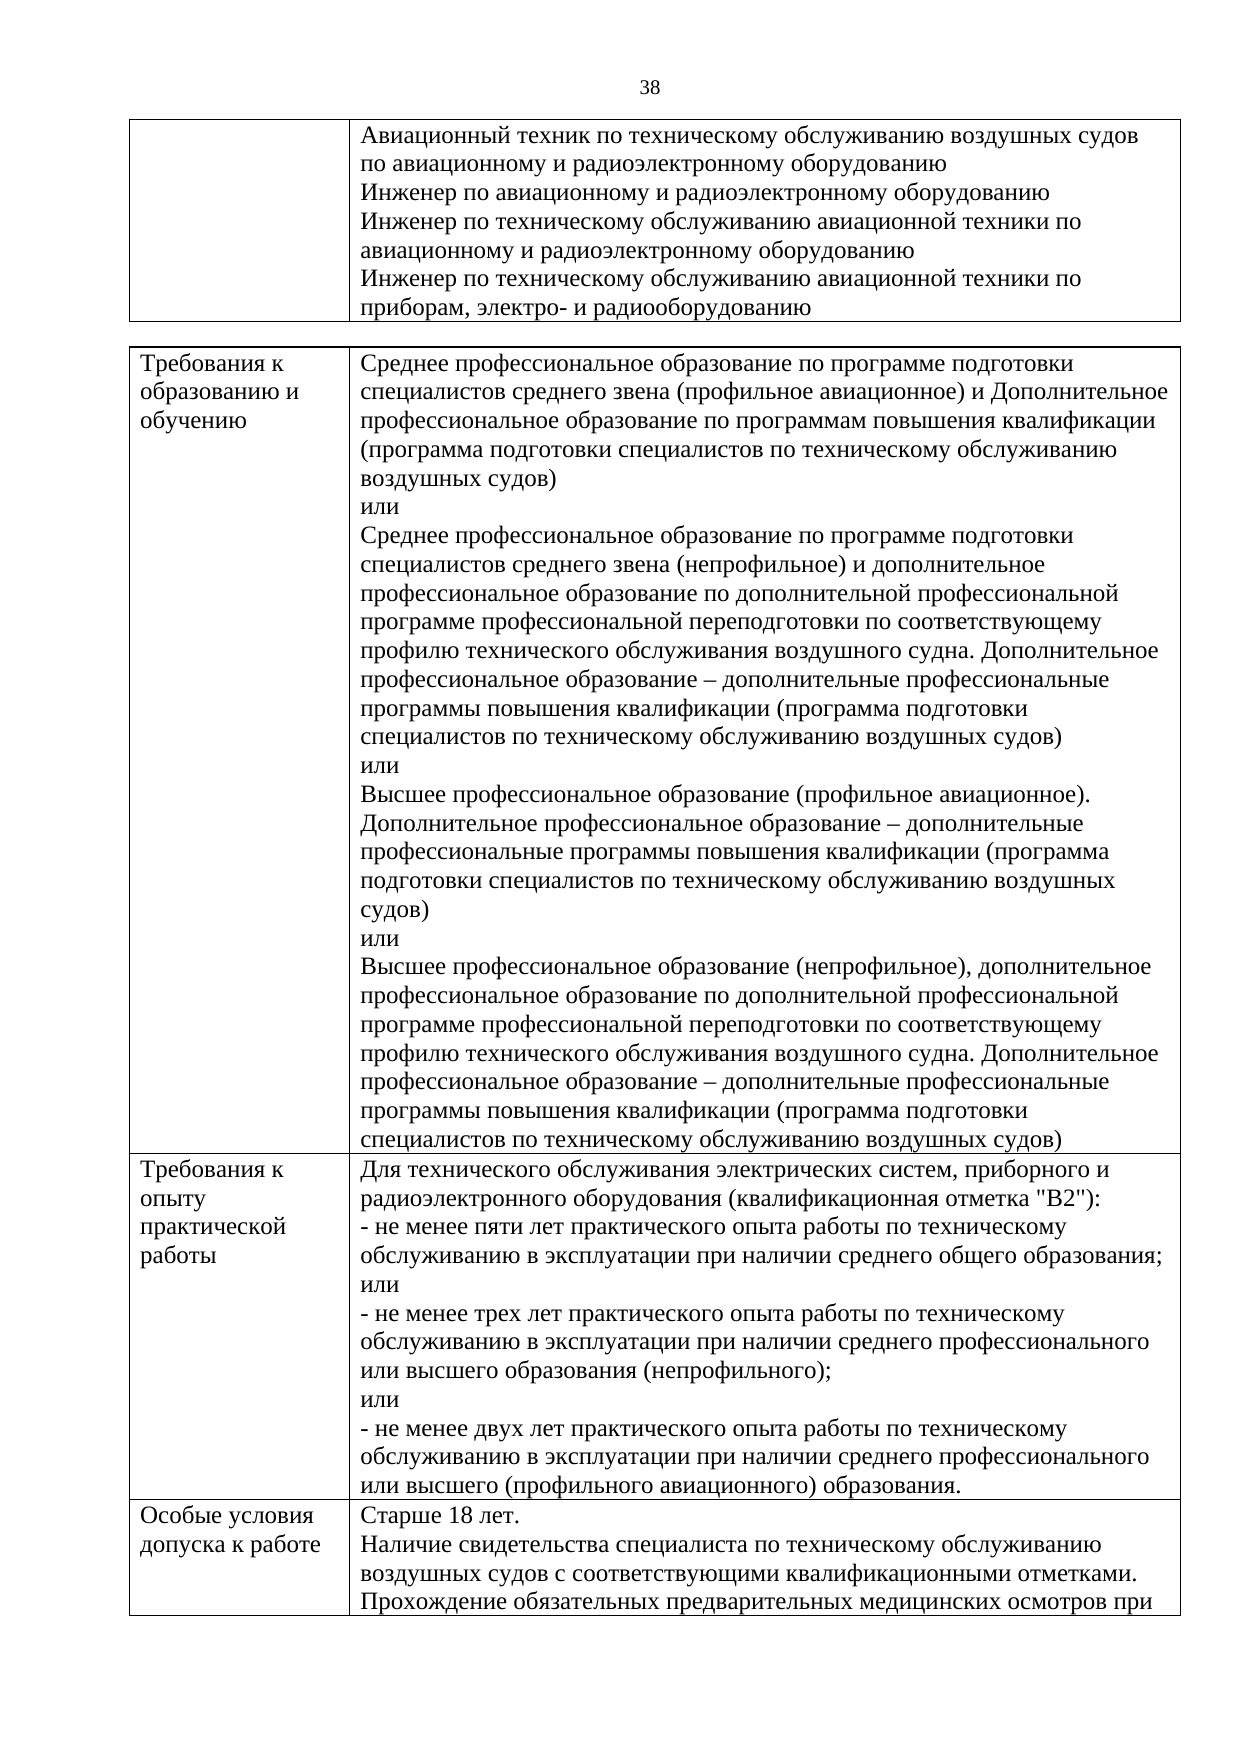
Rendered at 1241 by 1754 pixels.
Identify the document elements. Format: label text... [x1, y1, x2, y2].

table_cell Для технического обслуживания электрических систем, приборного и радиоэлектронного оборудования (квалификационная отметка "B2"): - не менее пяти лет практического опыта работы по техническому обслуживанию в эксплуатации при наличии среднего общего образования; или - не менее трех лет практического опыта работы по техническому обслуживанию в эксплуатации при наличии среднего профессионального или высшего образования (непрофильного); или - не менее двух лет практического опыта работы по техническому обслуживанию в эксплуатации при наличии среднего профессионального или высшего (профильного авиационного) образования. [350, 1154, 1180, 1499]
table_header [130, 120, 349, 321]
table_cell Требования к опыту практической работы [130, 1154, 349, 1499]
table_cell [130, 1500, 349, 1615]
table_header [350, 120, 1180, 321]
table_header Среднее профессиональное образование по программе подготовки специалистов среднего звена (профильное авиационное) и Дополнительное профессиональное образование по программам повышения квалификации (программа подготовки специалистов по техническому обслуживанию воздушных судов) или Среднее профессиональное образование по программе подготовки специалистов среднего звена (непрофильное) и дополнительное профессиональное образование по дополнительной профессиональной программе профессиональной переподготовки по соответствующему профилю технического обслуживания воздушного судна. Дополнительное профессиональное образование – дополнительные профессиональные программы повышения квалификации (программа подготовки специалистов по техническому обслуживанию воздушных судов) или Высшее профессиональное образование (профильное авиационное). Дополнительное профессиональное образование – дополнительные профессиональные программы повышения квалификации (программа подготовки специалистов по техническому обслуживанию воздушных судов) или Высшее профессиональное образование (непрофильное), дополнительное профессиональное образование по дополнительной профессиональной программе профессиональной переподготовки по соответствующему профилю технического обслуживания воздушного судна. Дополнительное профессиональное образование – дополнительные профессиональные программы повышения квалификации (программа подготовки специалистов по техническому обслуживанию воздушных судов) [350, 348, 1180, 1153]
table_header Требования к образованию и обучению [130, 348, 349, 1153]
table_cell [350, 1500, 1180, 1615]
